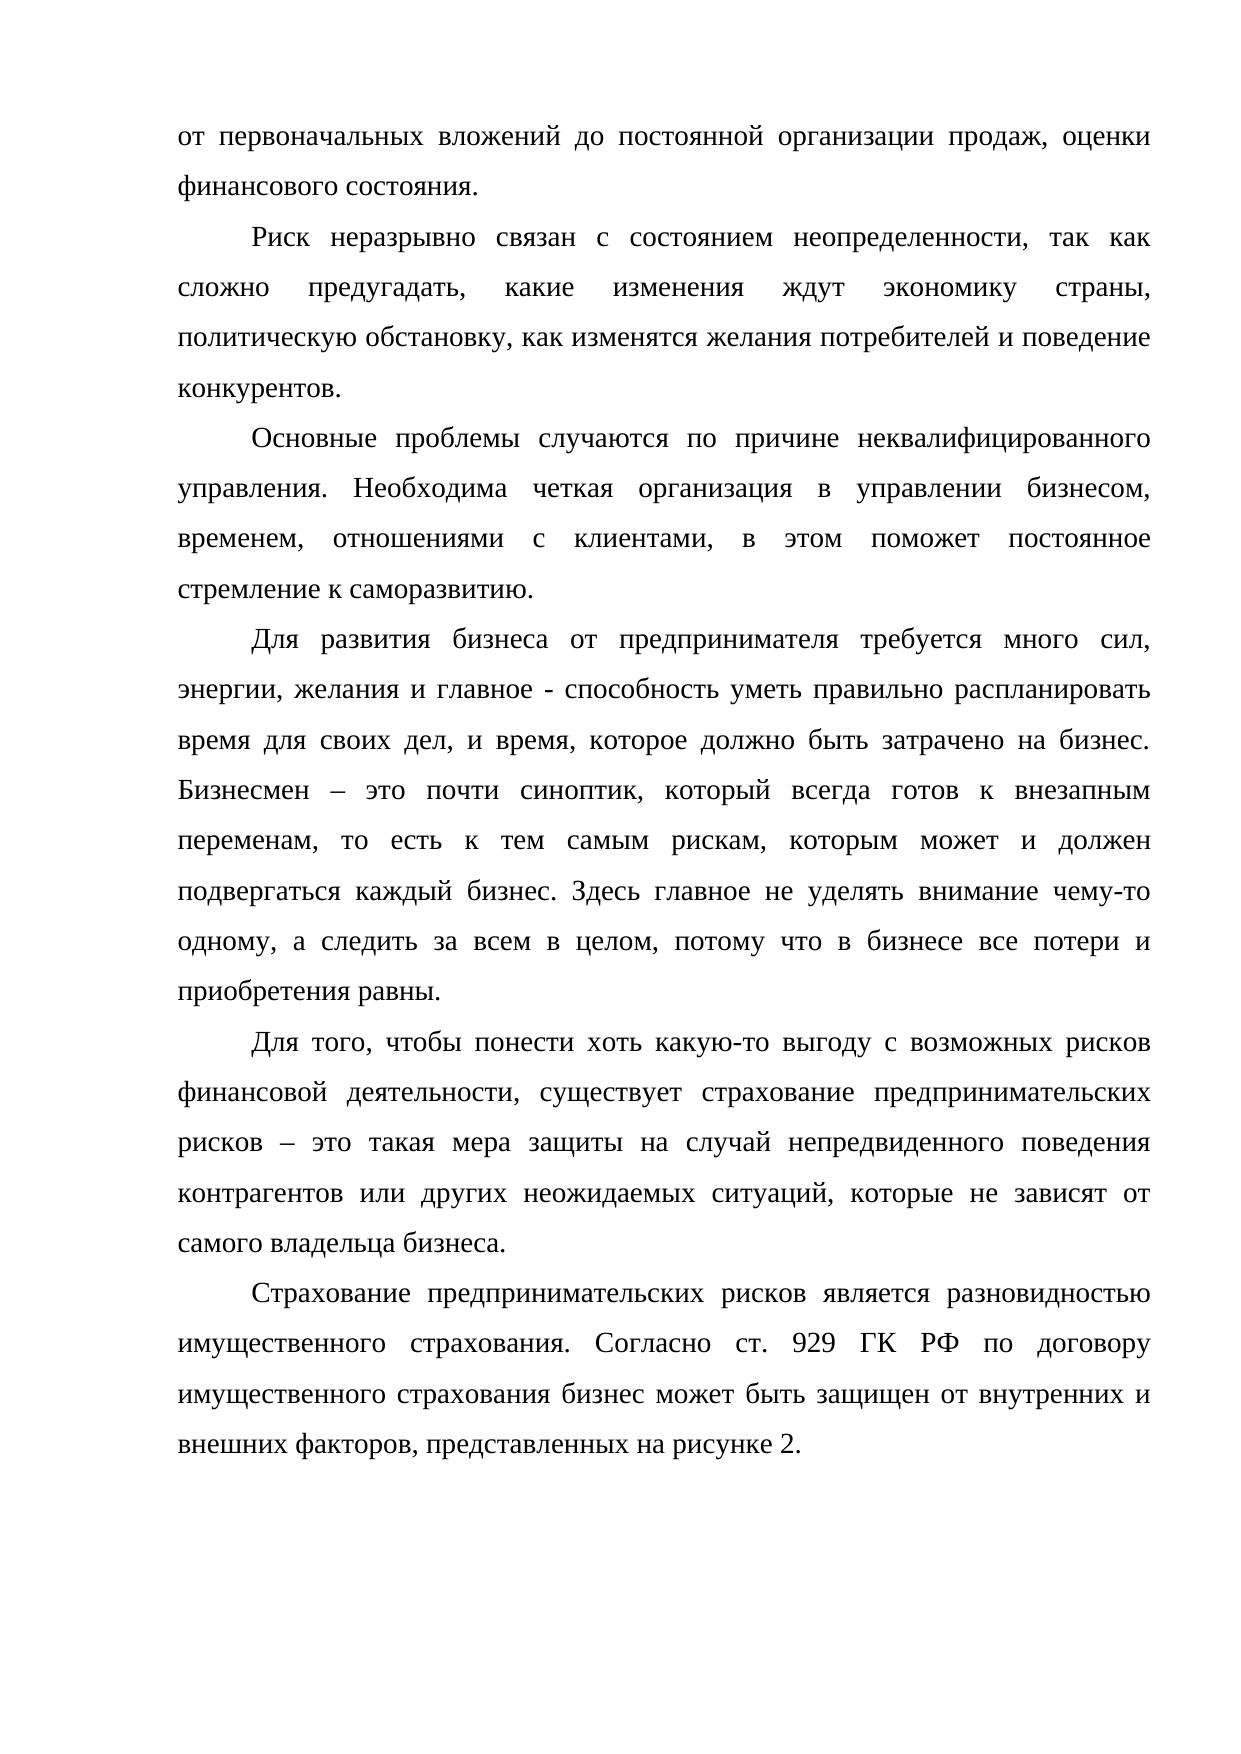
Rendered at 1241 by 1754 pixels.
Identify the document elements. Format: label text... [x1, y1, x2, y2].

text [177, 118, 1152, 202]
text Для того, чтобы понести хоть какую-то выгоду с возможных рисков финансовой деятельности, существует страхование предпринимательских рисков – это такая мера защиты на случай непредвиденного поведения контрагентов или других неожидаемых ситуаций, которые не зависят от самого владельца бизнеса. [177, 1024, 1152, 1258]
text Страхование предпринимательских рисков является разновидностью имущественного страхования. Согласно ст. 929 ГК РФ по договору имущественного страхования бизнес может быть защищен от внутренних и внешних факторов, представленных на рисунке 2. [177, 1275, 1152, 1460]
text Для развития бизнеса от предпринимателя требуется много сил, энергии, желания и главное - способность уметь правильно распланировать время для своих дел, и время, которое должно быть затрачено на бизнес. Бизнесмен – это почти синоптик, который всегда готов к внезапным переменам, то есть к тем самым рискам, которым может и должен подвергаться каждый бизнес. Здесь главное не уделять внимание чему-то одному, а следить за всем в целом, потому что в бизнесе все потери и приобретения равны. [177, 621, 1152, 1007]
text Риск неразрывно связан с состоянием неопределенности, так как сложно предугадать, какие изменения ждут экономику страны, политическую обстановку, как изменятся желания потребителей и поведение конкурентов. [177, 219, 1152, 403]
text Основные проблемы случаются по причине неквалифицированного управления. Необходима четкая организация в управлении бизнесом, временем, отношениями с клиентами, в этом поможет постоянное стремление к саморазвитию. [177, 420, 1152, 604]
